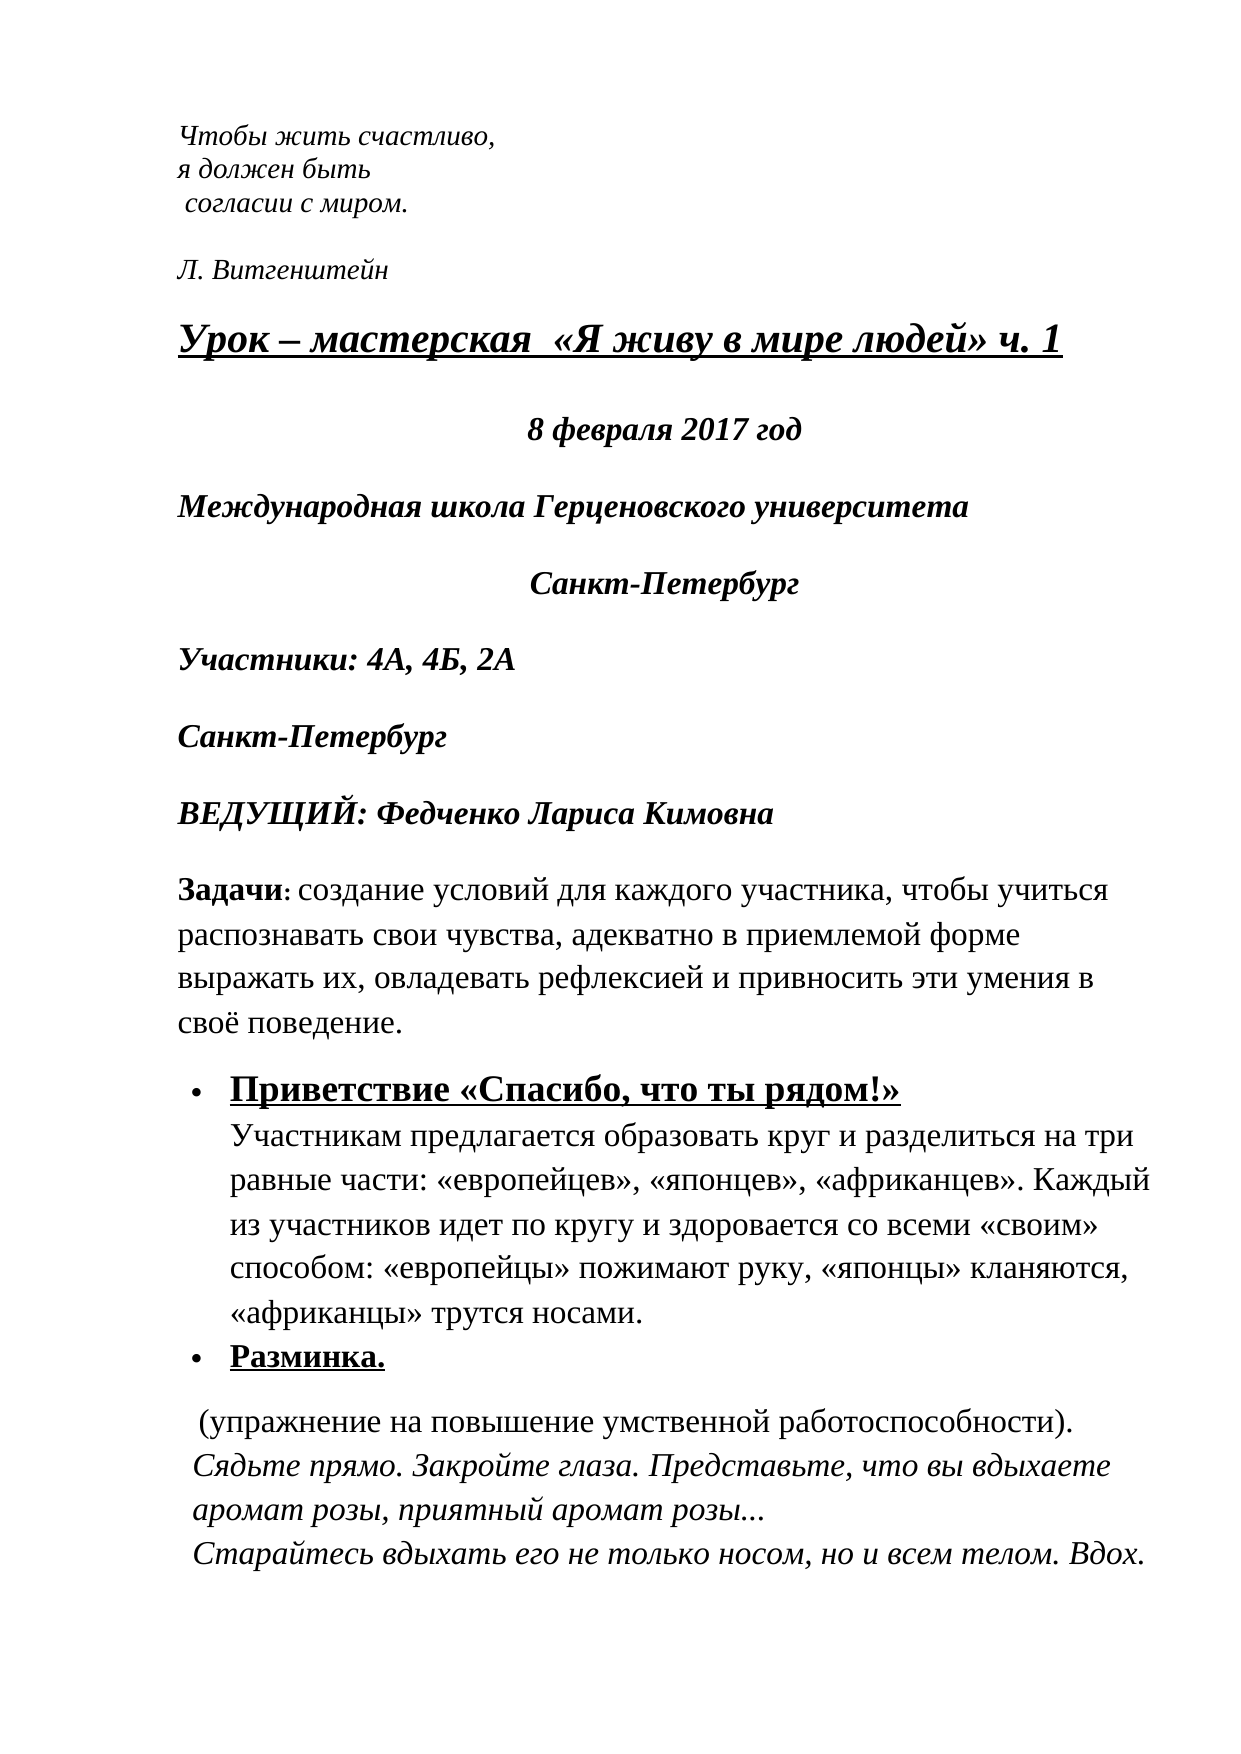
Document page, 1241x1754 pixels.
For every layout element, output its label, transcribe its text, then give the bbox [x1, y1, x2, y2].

text Санкт-Петербург [177, 563, 1152, 601]
text Л. Витгенштейн [177, 219, 1152, 314]
text согласии с миром. [177, 185, 1152, 219]
text я должен быть [177, 152, 1152, 185]
text 8 февраля 2017 год [177, 410, 1152, 448]
text Санкт-Петербург [177, 716, 1152, 755]
text ВЕДУЩИЙ: Федченко Лариса Кимовна [177, 793, 1152, 831]
text Урок – мастерская «Я живу в мире людей» ч. 1 [177, 314, 1152, 362]
text Чтобы жить счастливо, [177, 118, 1152, 152]
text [192, 1401, 1152, 1571]
list Приветствие «Спасибо, что ты рядом!» Участникам предлагается образовать круг и разделиться на три равные части: «европейцев», «японцев», «африканцев». Каждый из участников идет по кругу и здоровается со всеми «своим» способом: «европейцы» пожимают руку, «японцы» кланяются, «африканцы» трутся носами. [192, 1067, 1152, 1330]
list Разминка. [192, 1336, 1152, 1374]
text Задачи: создание условий для каждого участника, чтобы учиться распознавать свои чувства, адекватно в приемлемой форме выражать их, овладевать рефлексией и привносить эти умения в своё поведение. [177, 870, 1152, 1040]
text Международная школа Герценовского университета [177, 486, 1152, 525]
text Участники: 4А, 4Б, 2А [177, 640, 1152, 678]
